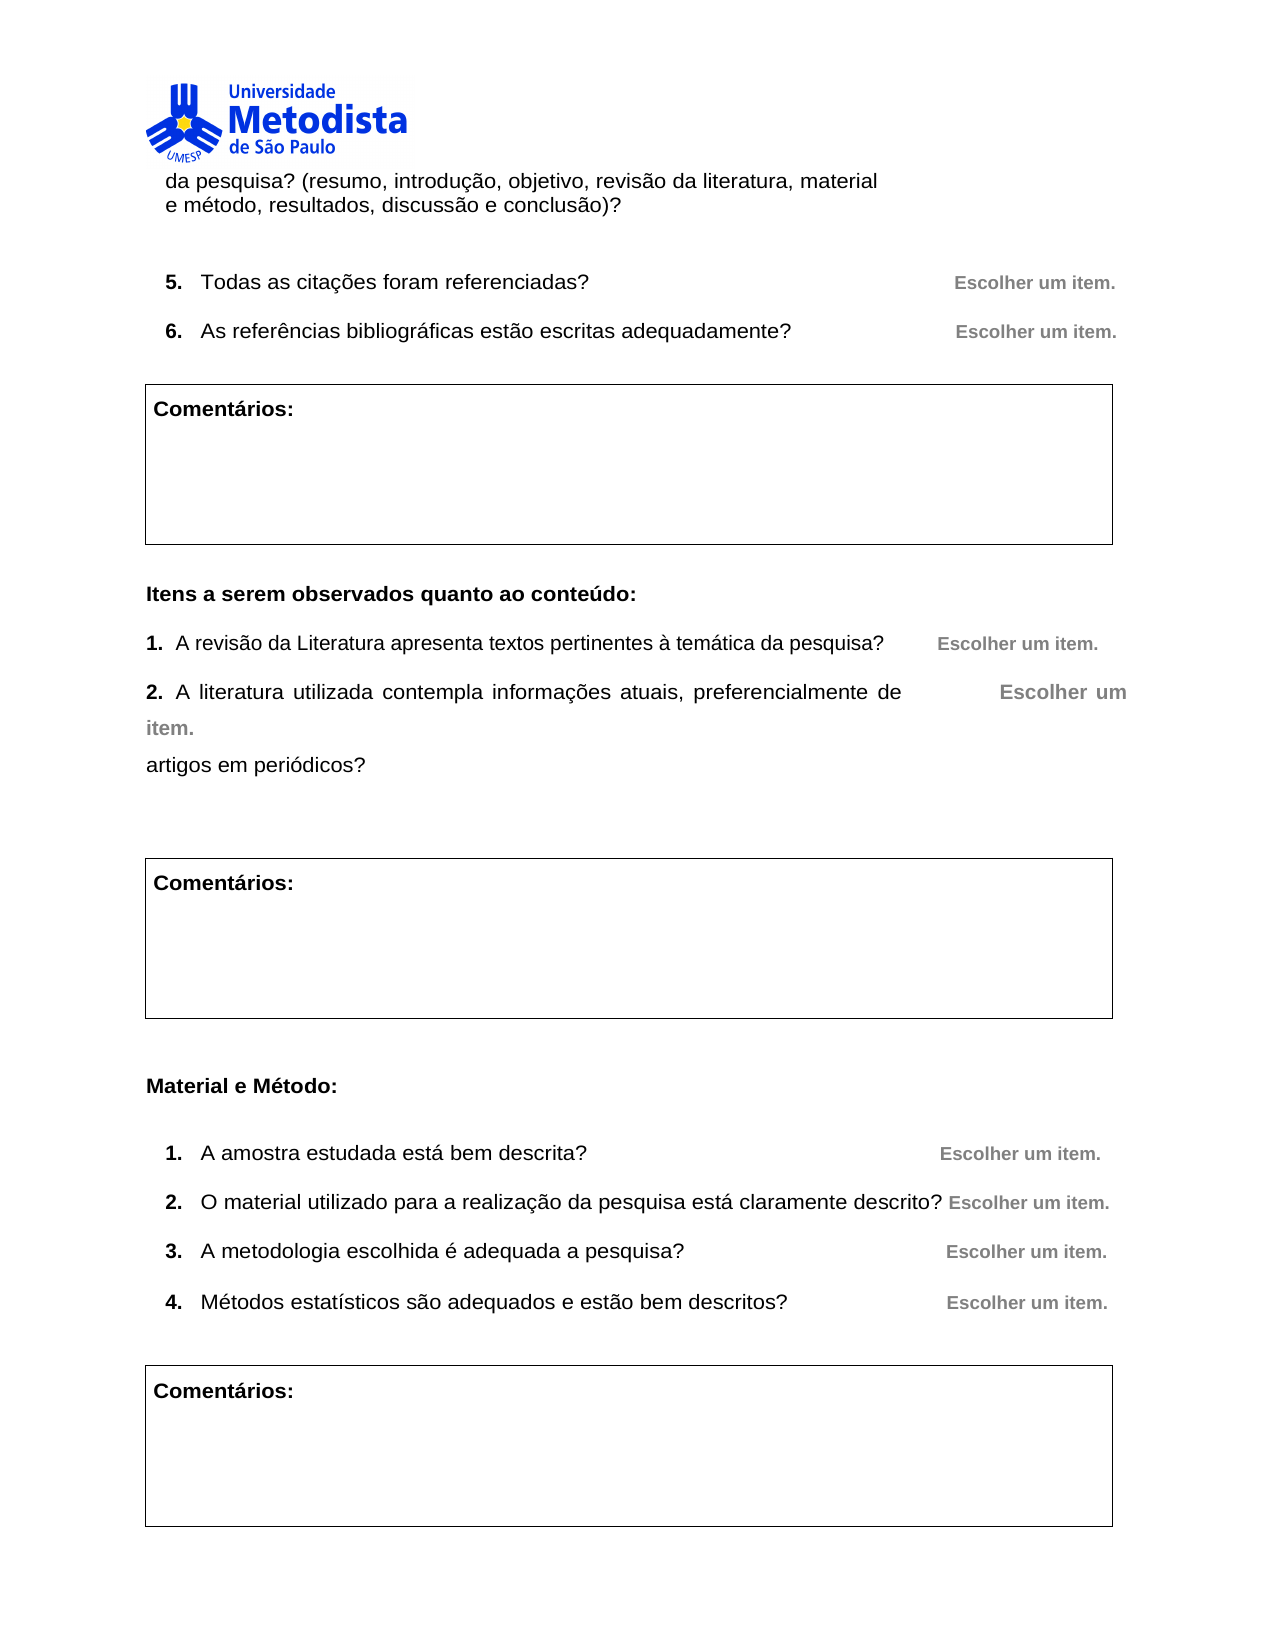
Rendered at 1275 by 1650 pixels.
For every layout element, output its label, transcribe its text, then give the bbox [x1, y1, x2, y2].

list Métodos estatísticos são adequados e estão bem descritos? [165, 1288, 1127, 1314]
table_header Comentários: [146, 1366, 1112, 1526]
text da pesquisa? (resumo, introdução, objetivo, revisão da literatura, material [165, 169, 1127, 193]
list O material utilizado para a realização da pesquisa está claramente descrito? [165, 1190, 1127, 1214]
list artigos em periódicos? [146, 753, 1127, 777]
list Todas as citações foram referenciadas? [165, 270, 1127, 294]
subtitle Material e Método: [146, 1074, 1127, 1098]
list A literatura utilizada contempla informações atuais, preferencialmente de [146, 680, 1127, 740]
table_header Comentários: [146, 385, 1112, 544]
list As referências bibliográficas estão escritas adequadamente? [165, 319, 1120, 343]
list A revisão da Literatura apresenta textos pertinentes à temática da pesquisa? [146, 631, 1125, 655]
list A amostra estudada está bem descrita? [165, 1141, 1127, 1165]
list A metodologia escolhida é adequada a pesquisa? [165, 1239, 1127, 1263]
text e método, resultados, discussão e conclusão)? [165, 193, 1127, 217]
picture [145, 75, 415, 169]
table_header Comentários: [146, 859, 1112, 1018]
subtitle Itens a serem observados quanto ao conteúdo: [146, 582, 1127, 606]
